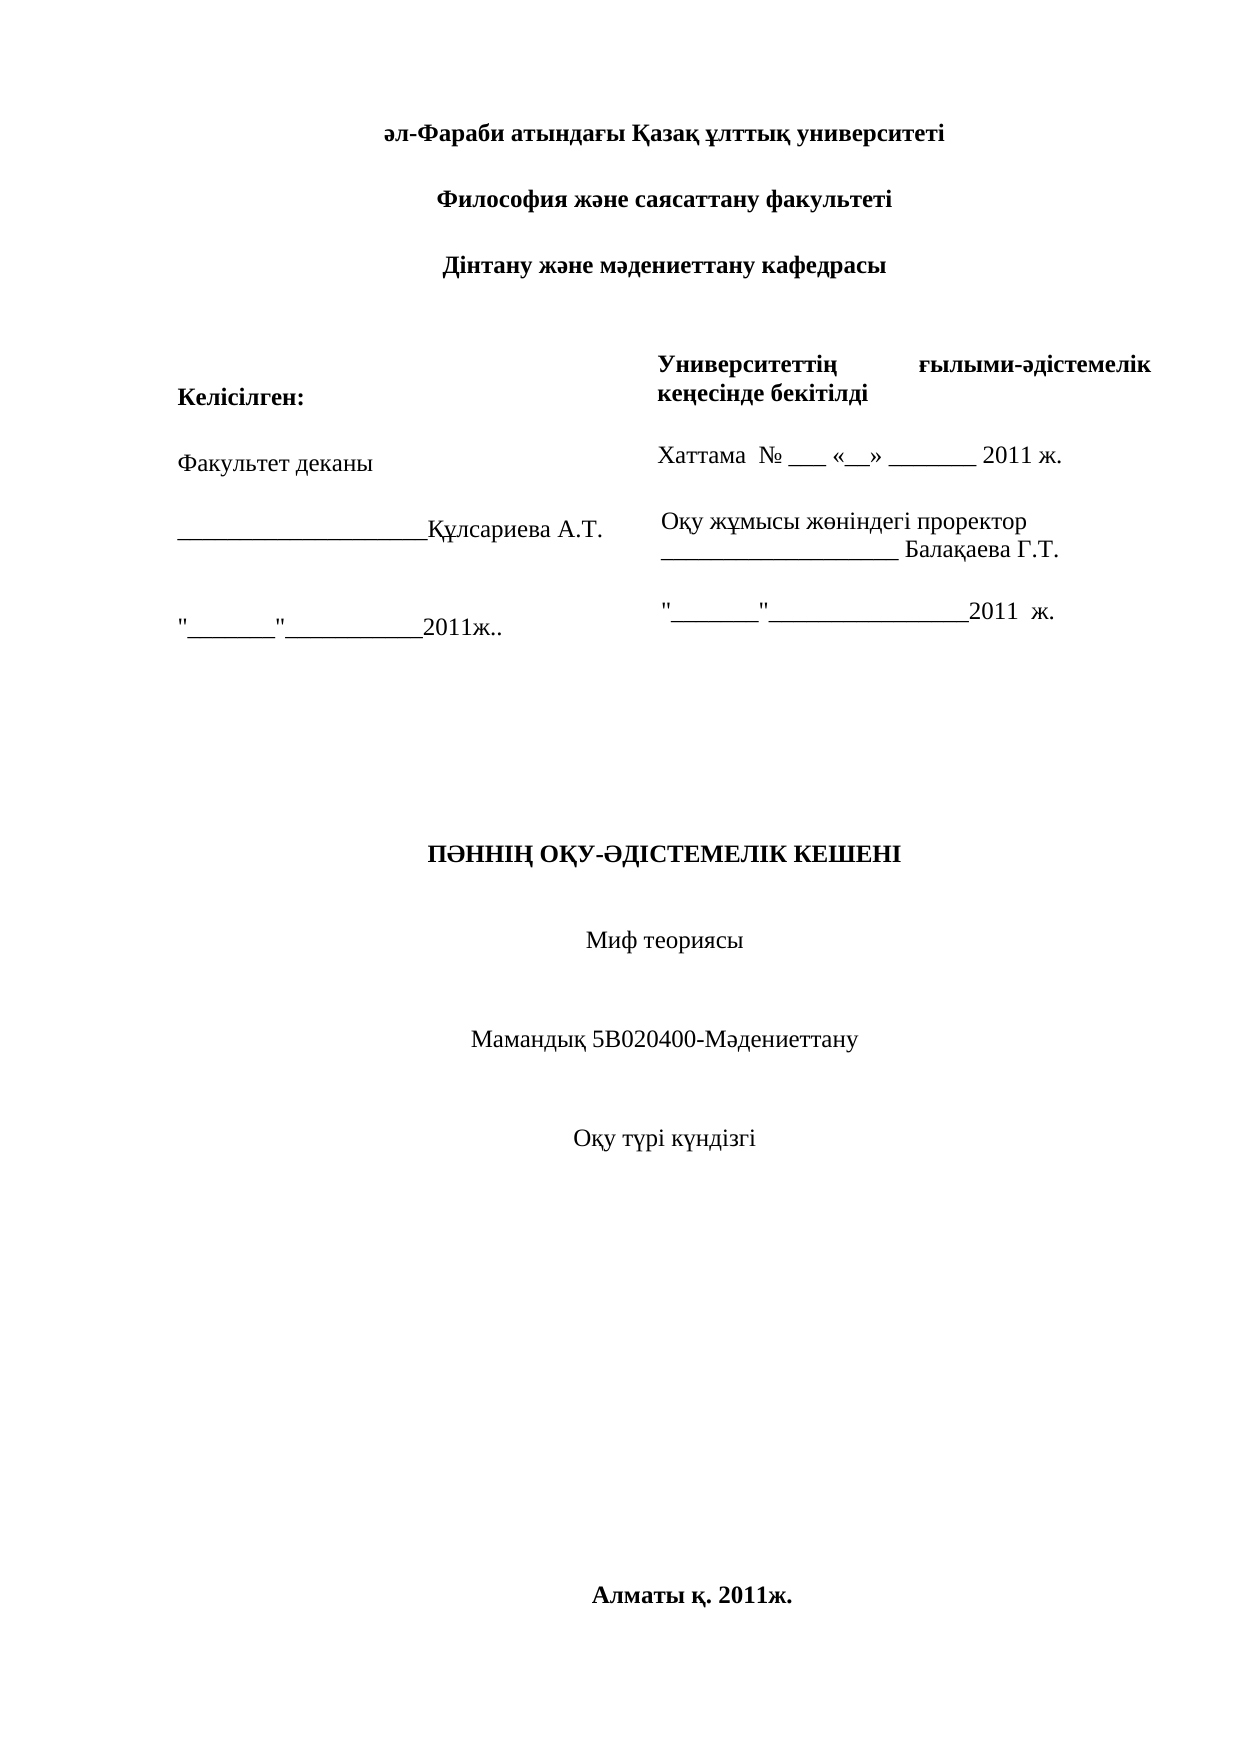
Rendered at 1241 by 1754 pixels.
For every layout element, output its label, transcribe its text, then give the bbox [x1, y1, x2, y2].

text Алматы қ. 2011ж. [177, 1580, 1152, 1609]
table_header Университеттің ғылыми-әдістемелік кеңесінде бекітілді Хаттама № ___ «__» _______ 2011 ж. Оқу жұмысы жөніндегі проректор ___________________ Балақаева Г.Т. "_______"________________2011 ж. [646, 349, 1163, 711]
text Философия және саясаттану факультеті [177, 184, 1152, 213]
text Дінтану және мәдениеттану кафедрасы [177, 250, 1152, 279]
text Оқу түрі күндізгі [177, 1123, 1152, 1152]
table_header Келісілген: Факультет деканы ____________________Құлсариева А.Т. "_______"___________2011ж.. [166, 349, 646, 711]
text Мамандық 5В020400-Мәдениеттану [177, 1024, 1152, 1053]
subtitle ПӘННІҢ ОҚУ-ӘДІСТЕМЕЛІК КЕШЕНІ [177, 839, 1152, 867]
text Миф теориясы [177, 925, 1152, 954]
text әл-Фараби атындағы Қазақ ұлттық университеті [177, 118, 1152, 147]
